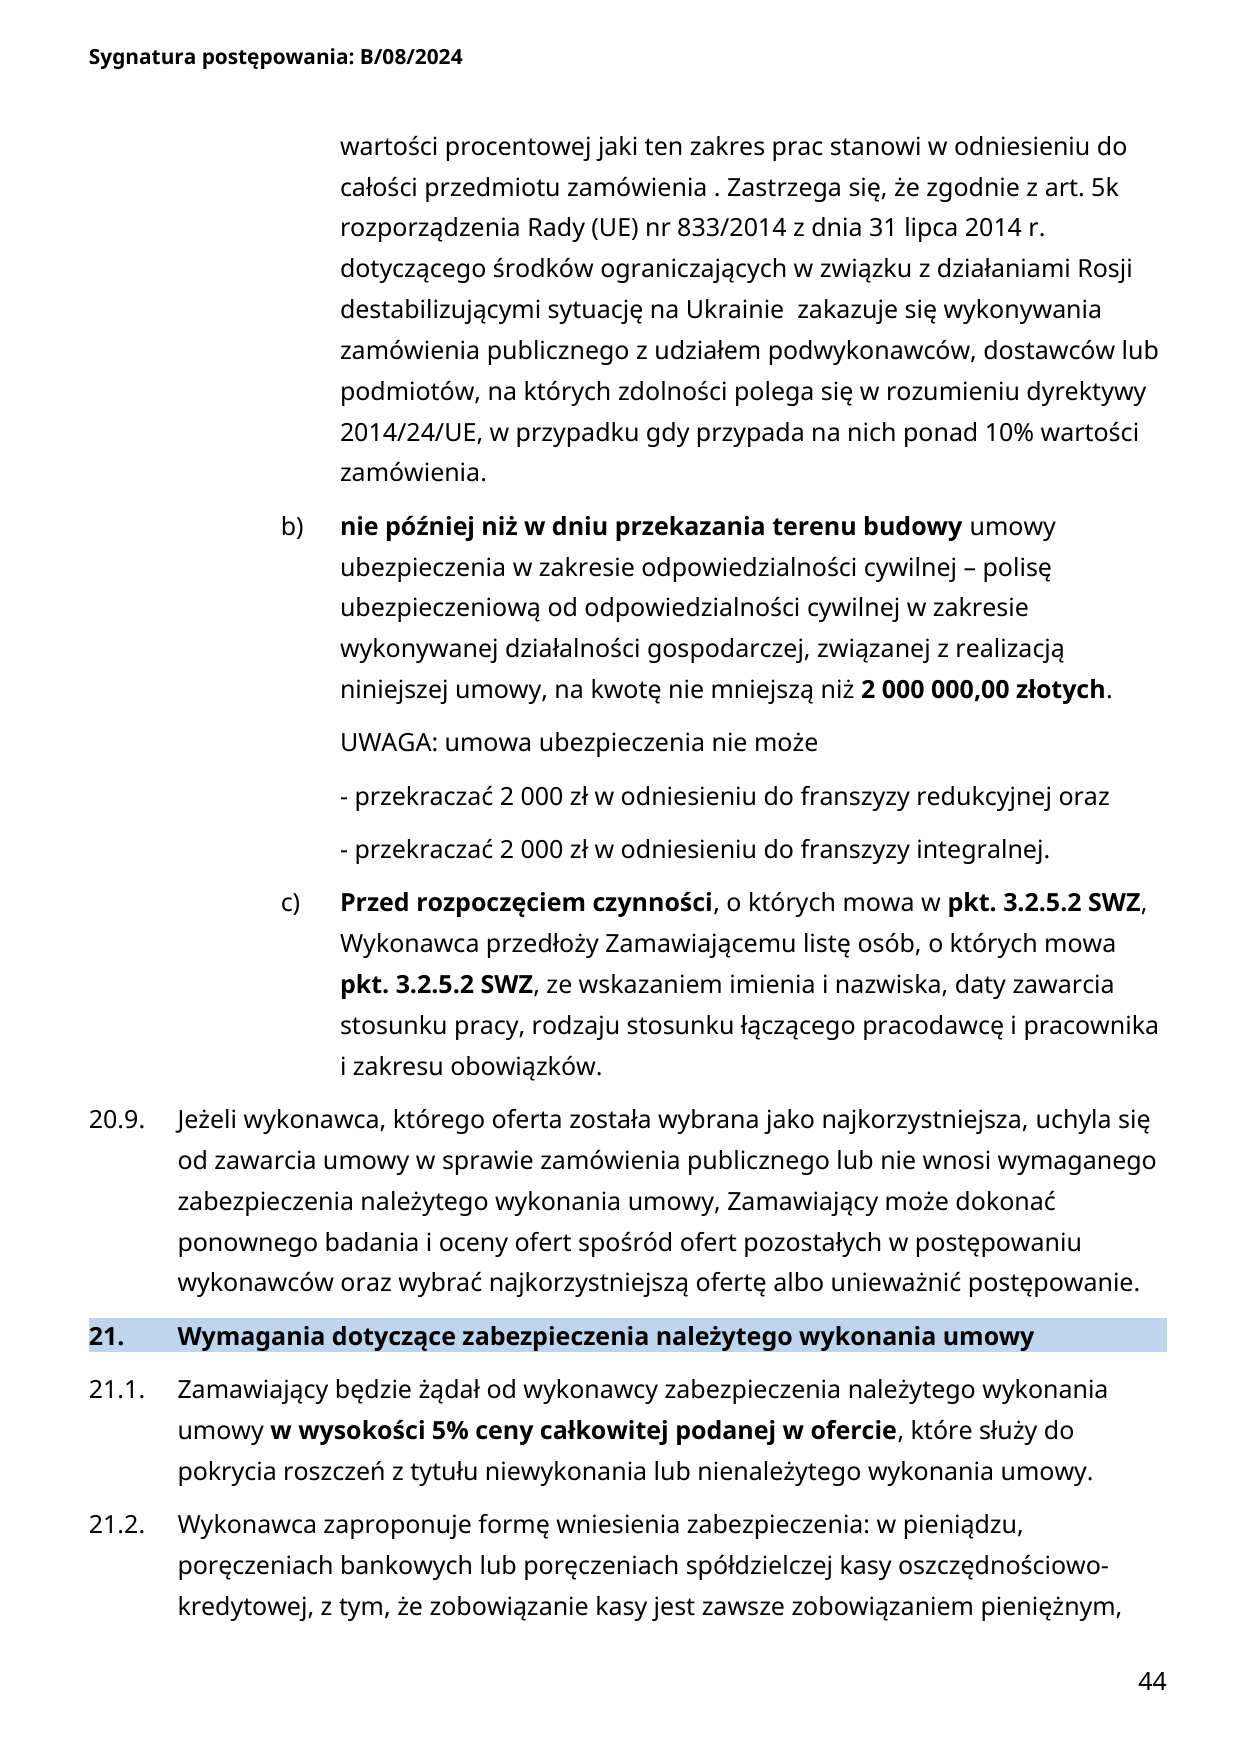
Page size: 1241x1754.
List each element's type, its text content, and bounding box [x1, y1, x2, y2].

list - przekraczać 2 000 zł w odniesieniu do franszyzy integralnej. [340, 832, 1167, 866]
list Zamawiający będzie żądał od wykonawcy zabezpieczenia należytego wykonania umowy w wysokości 5% ceny całkowitej podanej w ofercie, które służy do pokrycia roszczeń z tytułu niewykonania lub nienależytego wykonania umowy. [89, 1372, 1167, 1487]
text Wymagania dotyczące zabezpieczenia należytego wykonania umowy [89, 1318, 1167, 1352]
list Jeżeli wykonawca, którego oferta została wybrana jako najkorzystniejsza, uchyla się od zawarcia umowy w sprawie zamówienia publicznego lub nie wnosi wymaganego zabezpieczenia należytego wykonania umowy, Zamawiający może dokonać ponownego badania i oceny ofert spośród ofert pozostałych w postępowaniu wykonawców oraz wybrać najkorzystniejszą ofertę albo unieważnić postępowanie. [89, 1102, 1167, 1299]
list Przed rozpoczęciem czynności, o których mowa w pkt. 3.2.5.2 SWZ, Wykonawca przedłoży Zamawiającemu listę osób, o których mowa pkt. 3.2.5.2 SWZ, ze wskazaniem imienia i nazwiska, daty zawarcia stosunku pracy, rodzaju stosunku łączącego pracodawcę i pracownika i zakresu obowiązków. [281, 885, 1167, 1082]
list nie później niż w dniu przekazania terenu budowy umowy ubezpieczenia w zakresie odpowiedzialności cywilnej – polisę ubezpieczeniową od odpowiedzialności cywilnej w zakresie wykonywanej działalności gospodarczej, związanej z realizacją niniejszej umowy, na kwotę nie mniejszą niż 2 000 000,00 złotych. [281, 508, 1167, 706]
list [89, 1507, 1167, 1622]
list UWAGA: umowa ubezpieczenia nie może [340, 725, 1167, 759]
list - przekraczać 2 000 zł w odniesieniu do franszyzy redukcyjnej oraz [340, 778, 1167, 812]
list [281, 128, 1167, 489]
